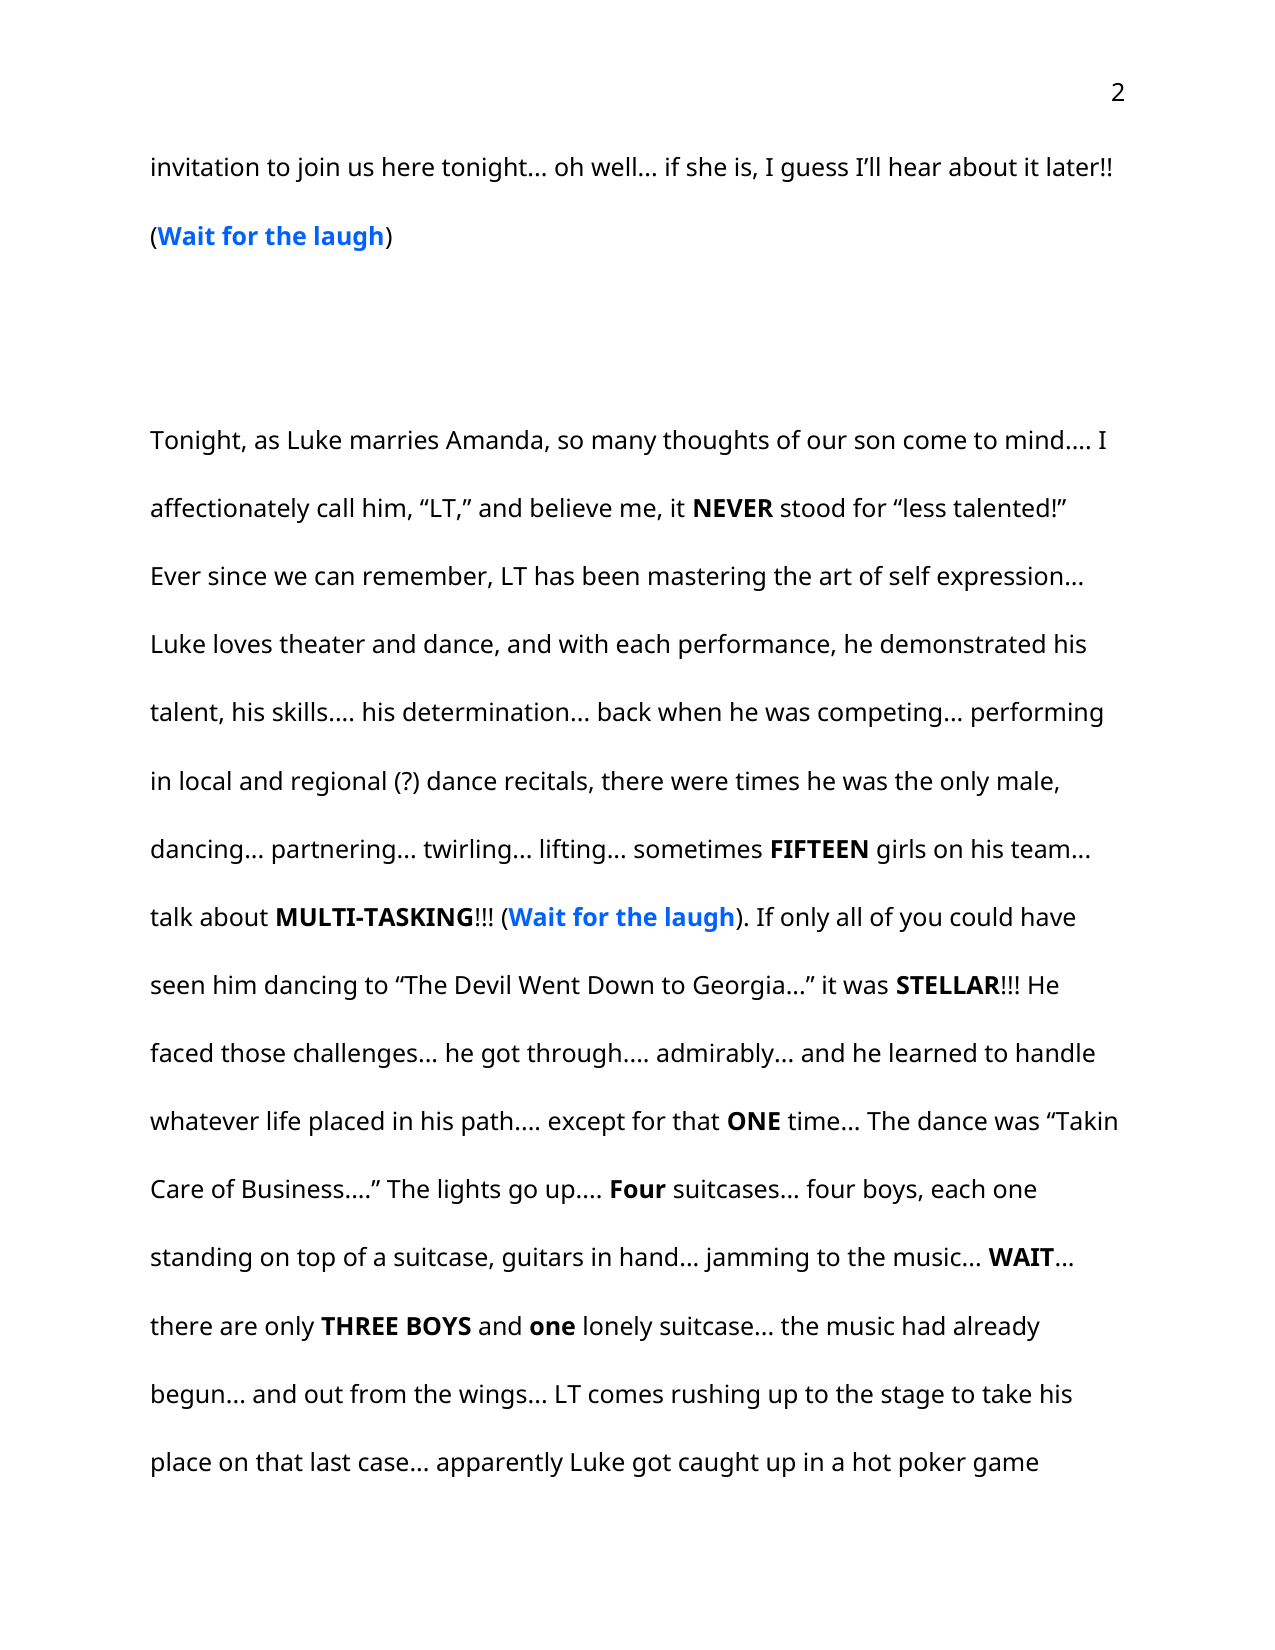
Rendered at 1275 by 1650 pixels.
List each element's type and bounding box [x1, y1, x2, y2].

text [150, 150, 1125, 252]
text [150, 422, 1125, 1478]
